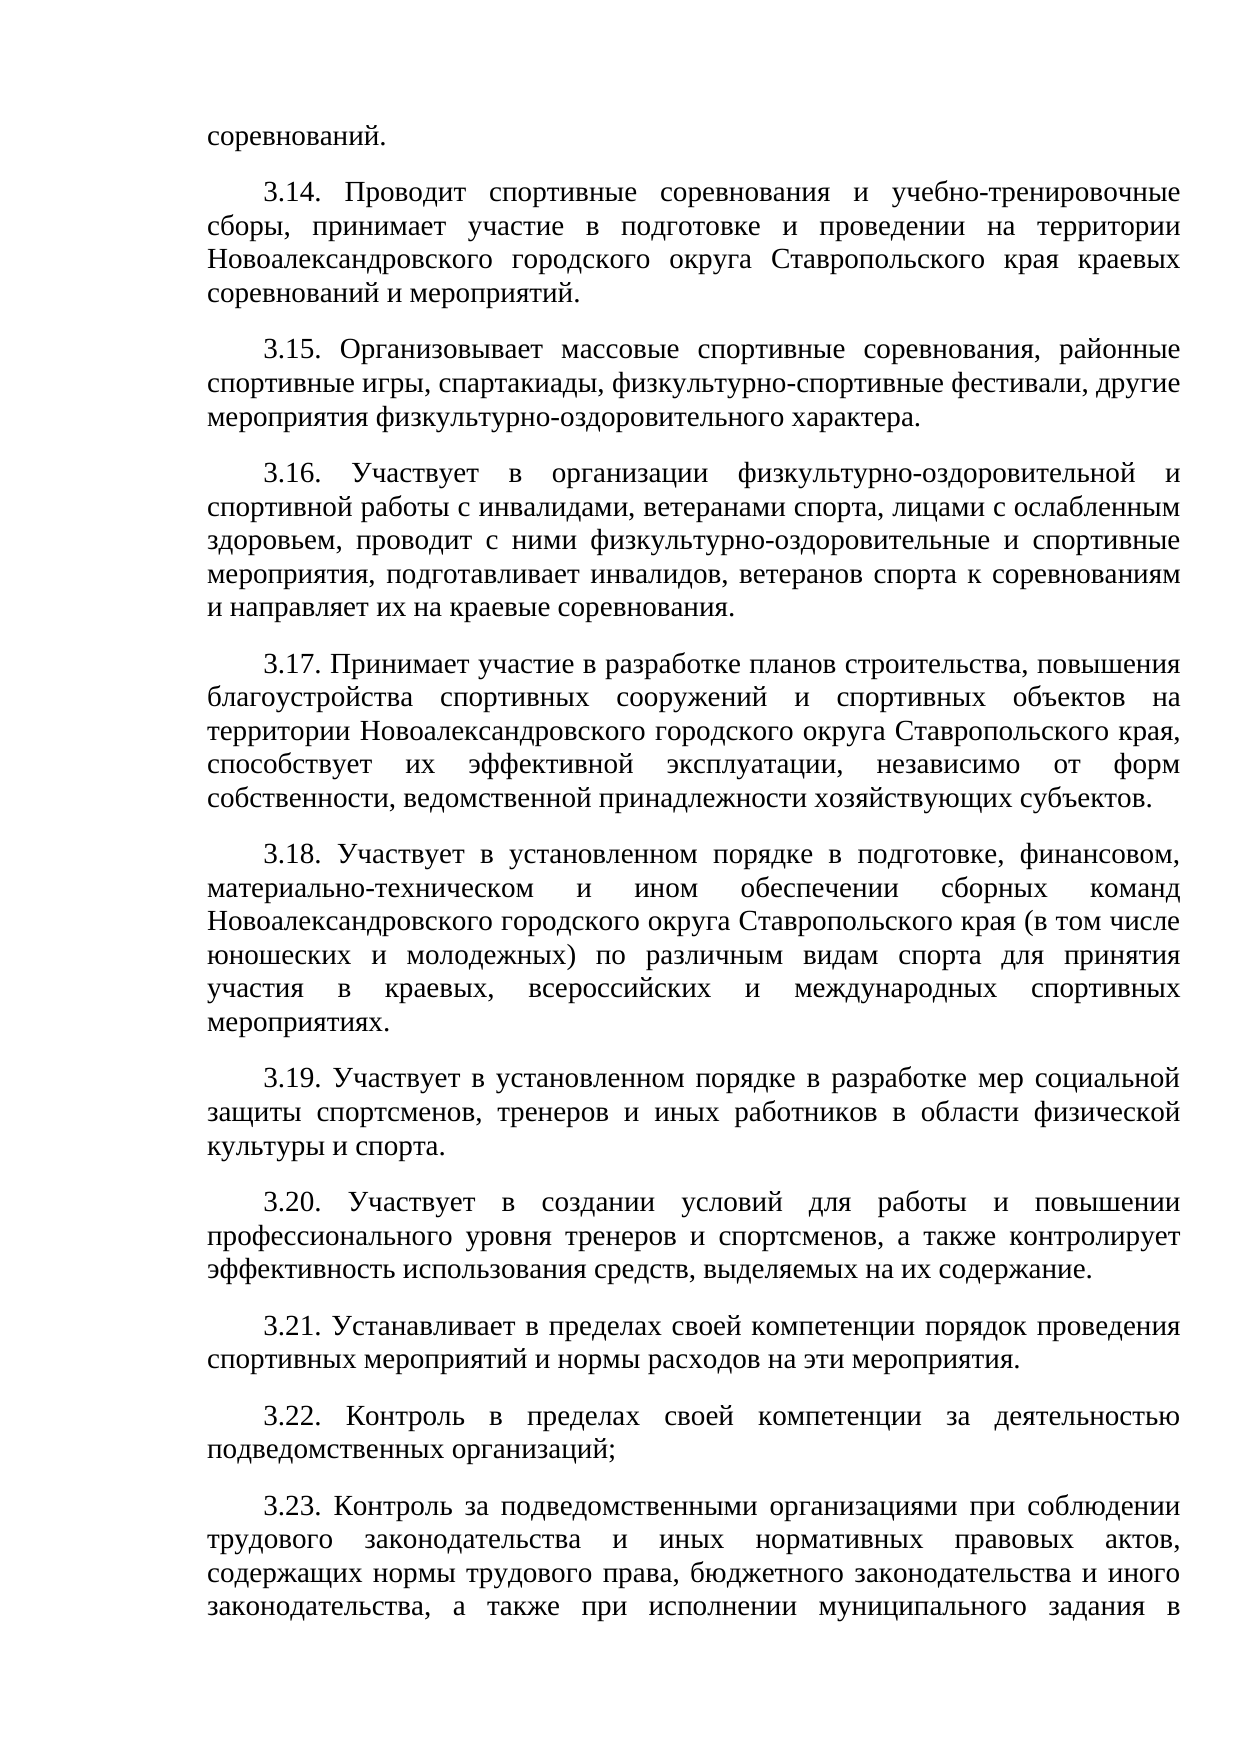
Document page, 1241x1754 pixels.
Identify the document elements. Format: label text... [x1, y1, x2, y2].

text 3.19. Участвует в установленном порядке в разработке мер социальной защиты спортсменов, тренеров и иных работников в области физической культуры и спорта. [207, 1061, 1181, 1161]
text 3.20. Участвует в создании условий для работы и повышении профессионального уровня тренеров и спортсменов, а также контролирует эффективность использования средств, выделяемых на их содержание. [207, 1184, 1181, 1285]
text 3.18. Участвует в установленном порядке в подготовке, финансовом, материально-техническом и ином обеспечении сборных команд Новоалександровского городского округа Ставропольского края (в том числе юношеских и молодежных) по различным видам спорта для принятия участия в краевых, всероссийских и международных спортивных мероприятиях. [207, 836, 1181, 1038]
text 3.16. Участвует в организации физкультурно-оздоровительной и спортивной работы с инвалидами, ветеранами спорта, лицами с ослабленным здоровьем, проводит с ними физкультурно-оздоровительные и спортивные мероприятия, подготавливает инвалидов, ветеранов спорта к соревнованиям и направляет их на краевые соревнования. [207, 455, 1181, 623]
text 3.14. Проводит спортивные соревнования и учебно-тренировочные сборы, принимает участие в подготовке и проведении на территории Новоалександровского городского округа Ставропольского края краевых соревнований и мероприятий. [207, 174, 1181, 309]
text 3.22. Контроль в пределах своей компетенции за деятельностью подведомственных организаций; [207, 1398, 1181, 1465]
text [207, 1488, 1181, 1622]
text 3.17. Принимает участие в разработке планов строительства, повышения благоустройства спортивных сооружений и спортивных объектов на территории Новоалександровского городского округа Ставропольского края, способствует их эффективной эксплуатации, независимо от форм собственности, ведомственной принадлежности хозяйствующих субъектов. [207, 646, 1181, 813]
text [207, 118, 1181, 152]
text 3.21. Устанавливает в пределах своей компетенции порядок проведения спортивных мероприятий и нормы расходов на эти мероприятия. [207, 1308, 1181, 1375]
text 3.15. Организовывает массовые спортивные соревнования, районные спортивные игры, спартакиады, физкультурно-спортивные фестивали, другие мероприятия физкультурно-оздоровительного характера. [207, 332, 1181, 432]
